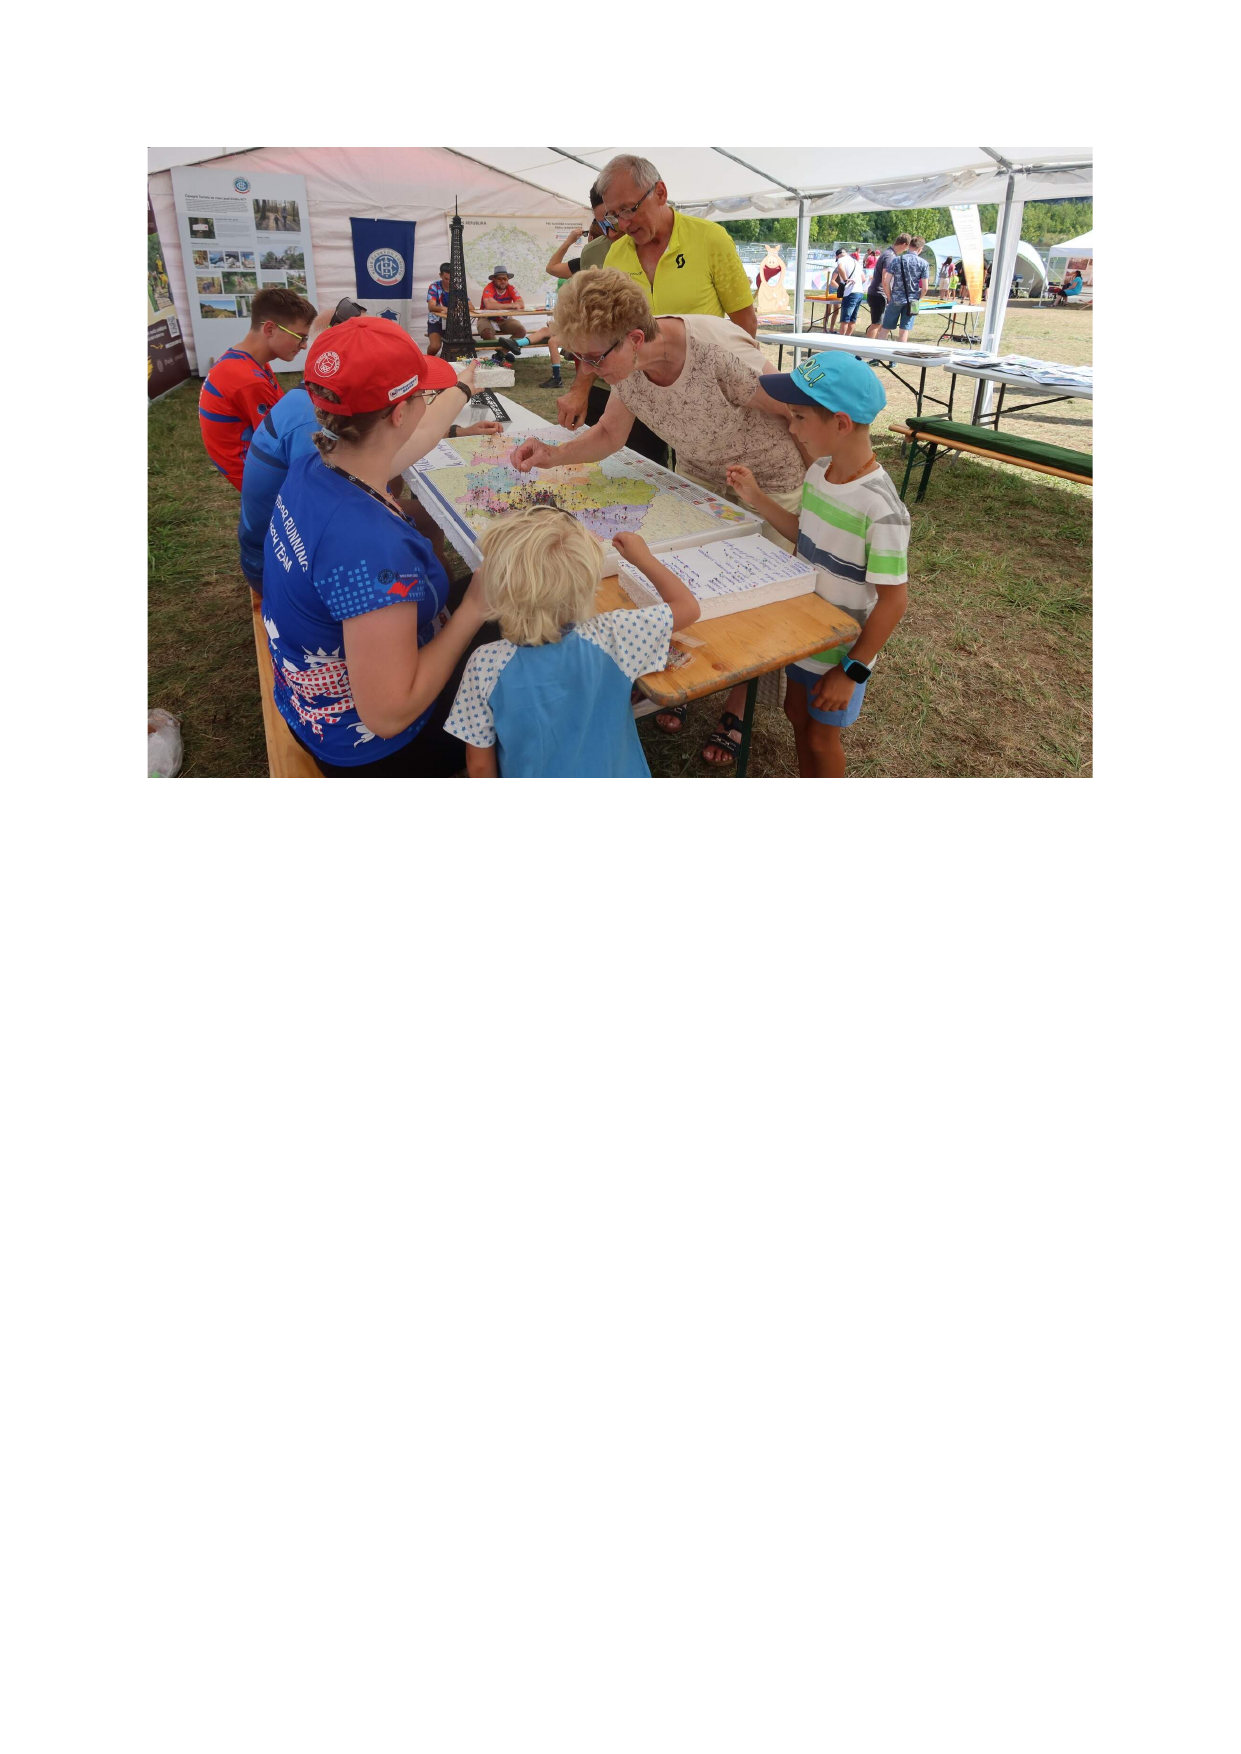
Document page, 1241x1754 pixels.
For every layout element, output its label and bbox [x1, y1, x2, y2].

picture [147, 147, 1093, 778]
